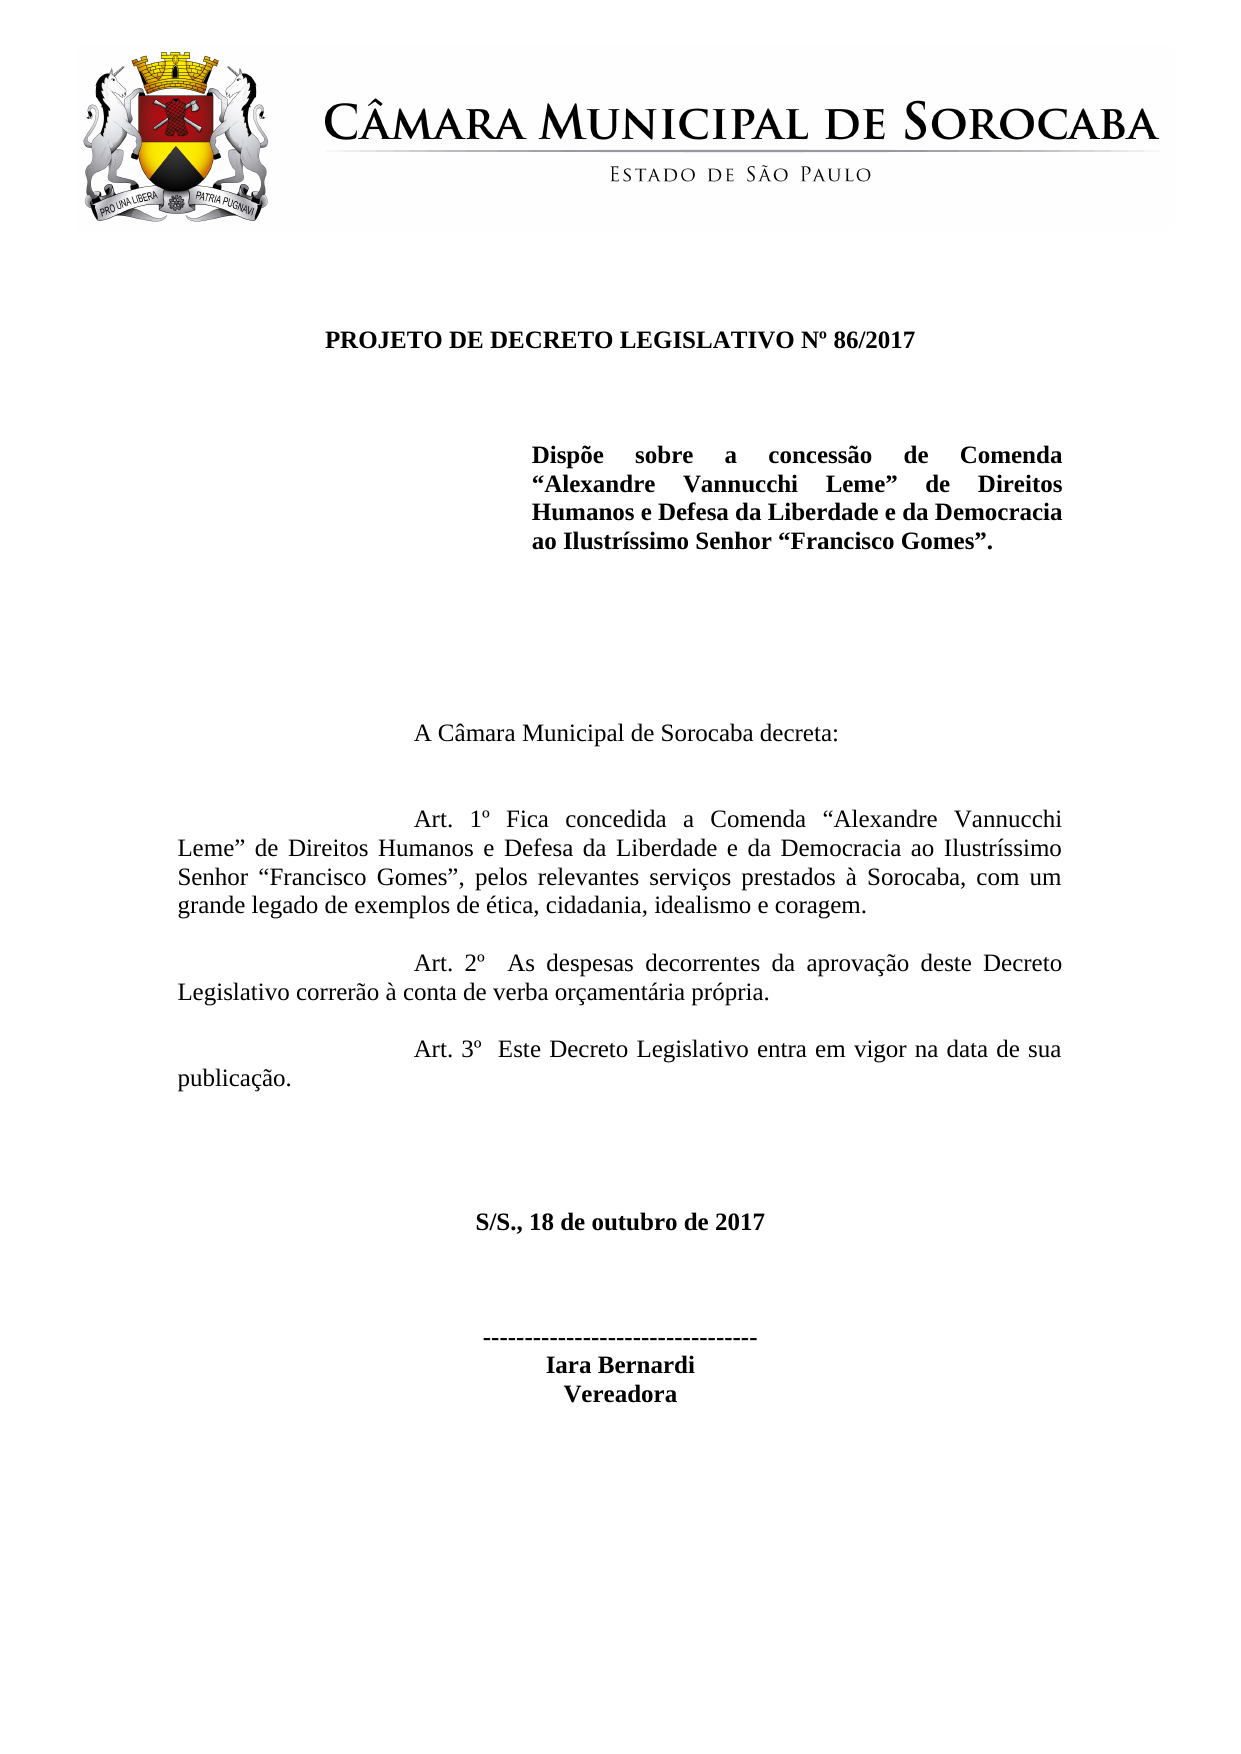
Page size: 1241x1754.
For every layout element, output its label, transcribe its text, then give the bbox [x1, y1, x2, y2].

text S/S., 18 de outubro de 2017 [177, 1207, 1063, 1235]
text Vereadora [177, 1379, 1063, 1408]
text Art. 3º Este Decreto Legislativo entra em vigor na data de sua publicação. [177, 1034, 1063, 1092]
text Art. 1º Fica concedida a Comenda “Alexandre Vannucchi Leme” de Direitos Humanos e Defesa da Liberdade e da Democracia ao Ilustríssimo Senhor “Francisco Gomes”, pelos relevantes serviços prestados à Sorocaba, com um grande legado de exemplos de ética, cidadania, idealismo e coragem. [177, 804, 1063, 919]
text Dispõe sobre a concessão de Comenda “Alexandre Vannucchi Leme” de Direitos Humanos e Defesa da Liberdade e da Democracia ao Ilustríssimo Senhor “Francisco Gomes”. [532, 440, 1063, 555]
text Art. 2º As despesas decorrentes da aprovação deste Decreto Legislativo correrão à conta de verba orçamentária própria. [177, 948, 1063, 1005]
text A Câmara Municipal de Sorocaba decreta: [177, 718, 1063, 747]
text PROJETO DE DECRETO LEGISLATIVO Nº 86/2017 [177, 325, 1063, 354]
picture [76, 44, 1174, 230]
text Iara Bernardi [177, 1350, 1063, 1379]
text --------------------------------- [177, 1322, 1063, 1350]
